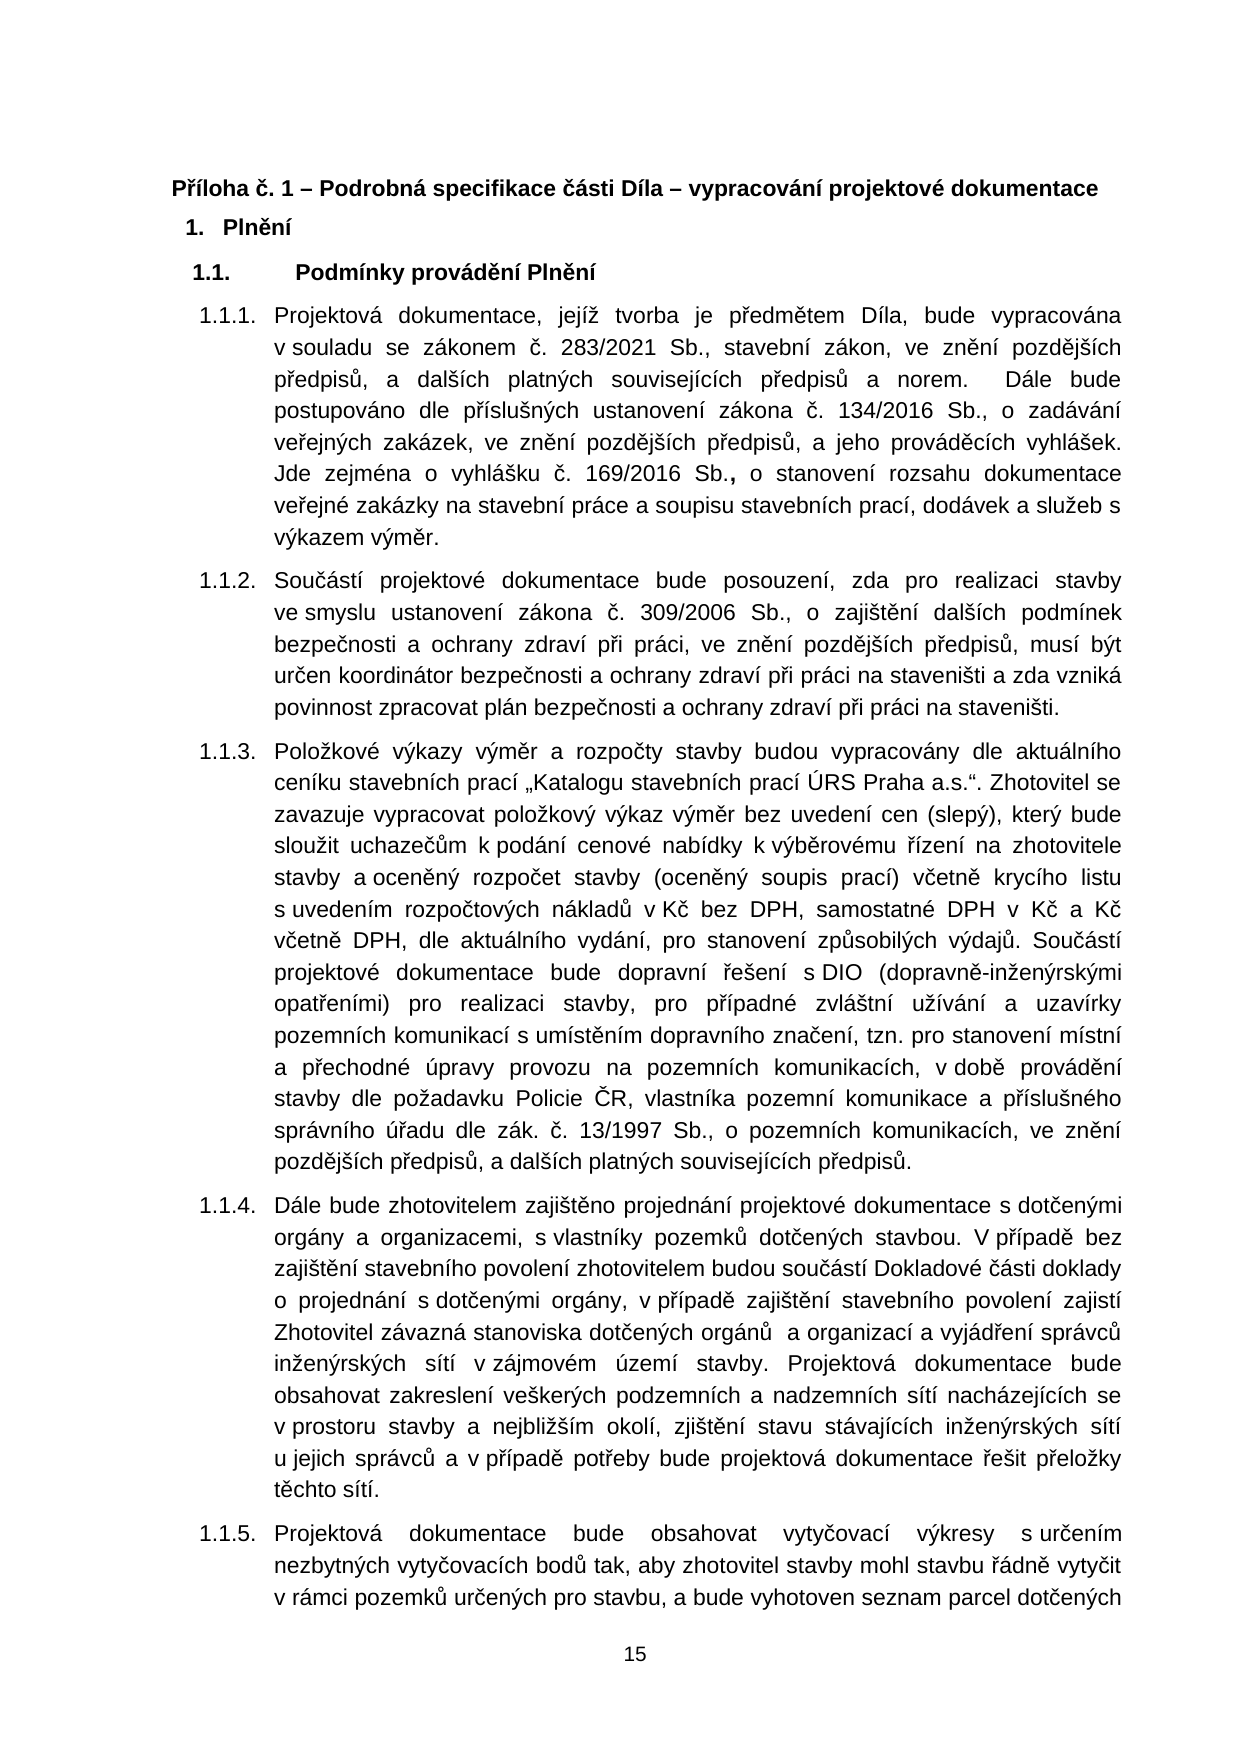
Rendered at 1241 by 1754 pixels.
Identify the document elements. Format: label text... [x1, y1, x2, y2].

subtitle Příloha č. 1 – Podrobná specifikace části Díla – vypracování projektové dokumentace [148, 173, 1122, 202]
list Plnění [185, 214, 1122, 241]
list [199, 1520, 1122, 1610]
list Podmínky provádění Plnění [192, 258, 1122, 285]
list Dále bude zhotovitelem zajištěno projednání projektové dokumentace s dotčenými orgány a organizacemi, s vlastníky pozemků dotčených stavbou. V případě bez zajištění stavebního povolení zhotovitelem budou součástí Dokladové části doklady o projednání s dotčenými orgány, v případě zajištění stavebního povolení zajistí Zhotovitel závazná stanoviska dotčených orgánů a organizací a vyjádření správců inženýrských sítí v zájmovém území stavby. Projektová dokumentace bude obsahovat zakreslení veškerých podzemních a nadzemních sítí nacházejících se v prostoru stavby a nejbližším okolí, zjištění stavu stávajících inženýrských sítí u jejich správců a v případě potřeby bude projektová dokumentace řešit přeložky těchto sítí. [199, 1192, 1122, 1503]
list Projektová dokumentace, jejíž tvorba je předmětem Díla, bude vypracována v souladu se zákonem č. 283/2021 Sb., stavební zákon, ve znění pozdějších předpisů, a dalších platných souvisejících předpisů a norem. Dále bude postupováno dle příslušných ustanovení zákona č. 134/2016 Sb., o zadávání veřejných zakázek, ve znění pozdějších předpisů, a jeho prováděcích vyhlášek. Jde zejména o vyhlášku č. 169/2016 Sb., o stanovení rozsahu dokumentace veřejné zakázky na stavební práce a soupisu stavebních prací, dodávek a služeb s výkazem výměr. [199, 302, 1122, 550]
list Položkové výkazy výměr a rozpočty stavby budou vypracovány dle aktuálního ceníku stavebních prací „Katalogu stavebních prací ÚRS Praha a.s.“. Zhotovitel se zavazuje vypracovat položkový výkaz výměr bez uvedení cen (slepý), který bude sloužit uchazečům k podání cenové nabídky k výběrovému řízení na zhotovitele stavby a oceněný rozpočet stavby (oceněný soupis prací) včetně krycího listu s uvedením rozpočtových nákladů v Kč bez DPH, samostatné DPH v Kč a Kč včetně DPH, dle aktuálního vydání, pro stanovení způsobilých výdajů. Součástí projektové dokumentace bude dopravní řešení s DIO (dopravně-inženýrskými opatřeními) pro realizaci stavby, pro případné zvláštní užívání a uzavírky pozemních komunikací s umístěním dopravního značení, tzn. pro stanovení místní a přechodné úpravy provozu na pozemních komunikacích, v době provádění stavby dle požadavku Policie ČR, vlastníka pozemní komunikace a příslušného správního úřadu dle zák. č. 13/1997 Sb., o pozemních komunikacích, ve znění pozdějších předpisů, a dalších platných souvisejících předpisů. [199, 738, 1122, 1174]
list Součástí projektové dokumentace bude posouzení, zda pro realizaci stavby ve smyslu ustanovení zákona č. 309/2006 Sb., o zajištění dalších podmínek bezpečnosti a ochrany zdraví při práci, ve znění pozdějších předpisů, musí být určen koordinátor bezpečnosti a ochrany zdraví při práci na staveništi a zda vzniká povinnost zpracovat plán bezpečnosti a ochrany zdraví při práci na staveništi. [199, 567, 1122, 720]
